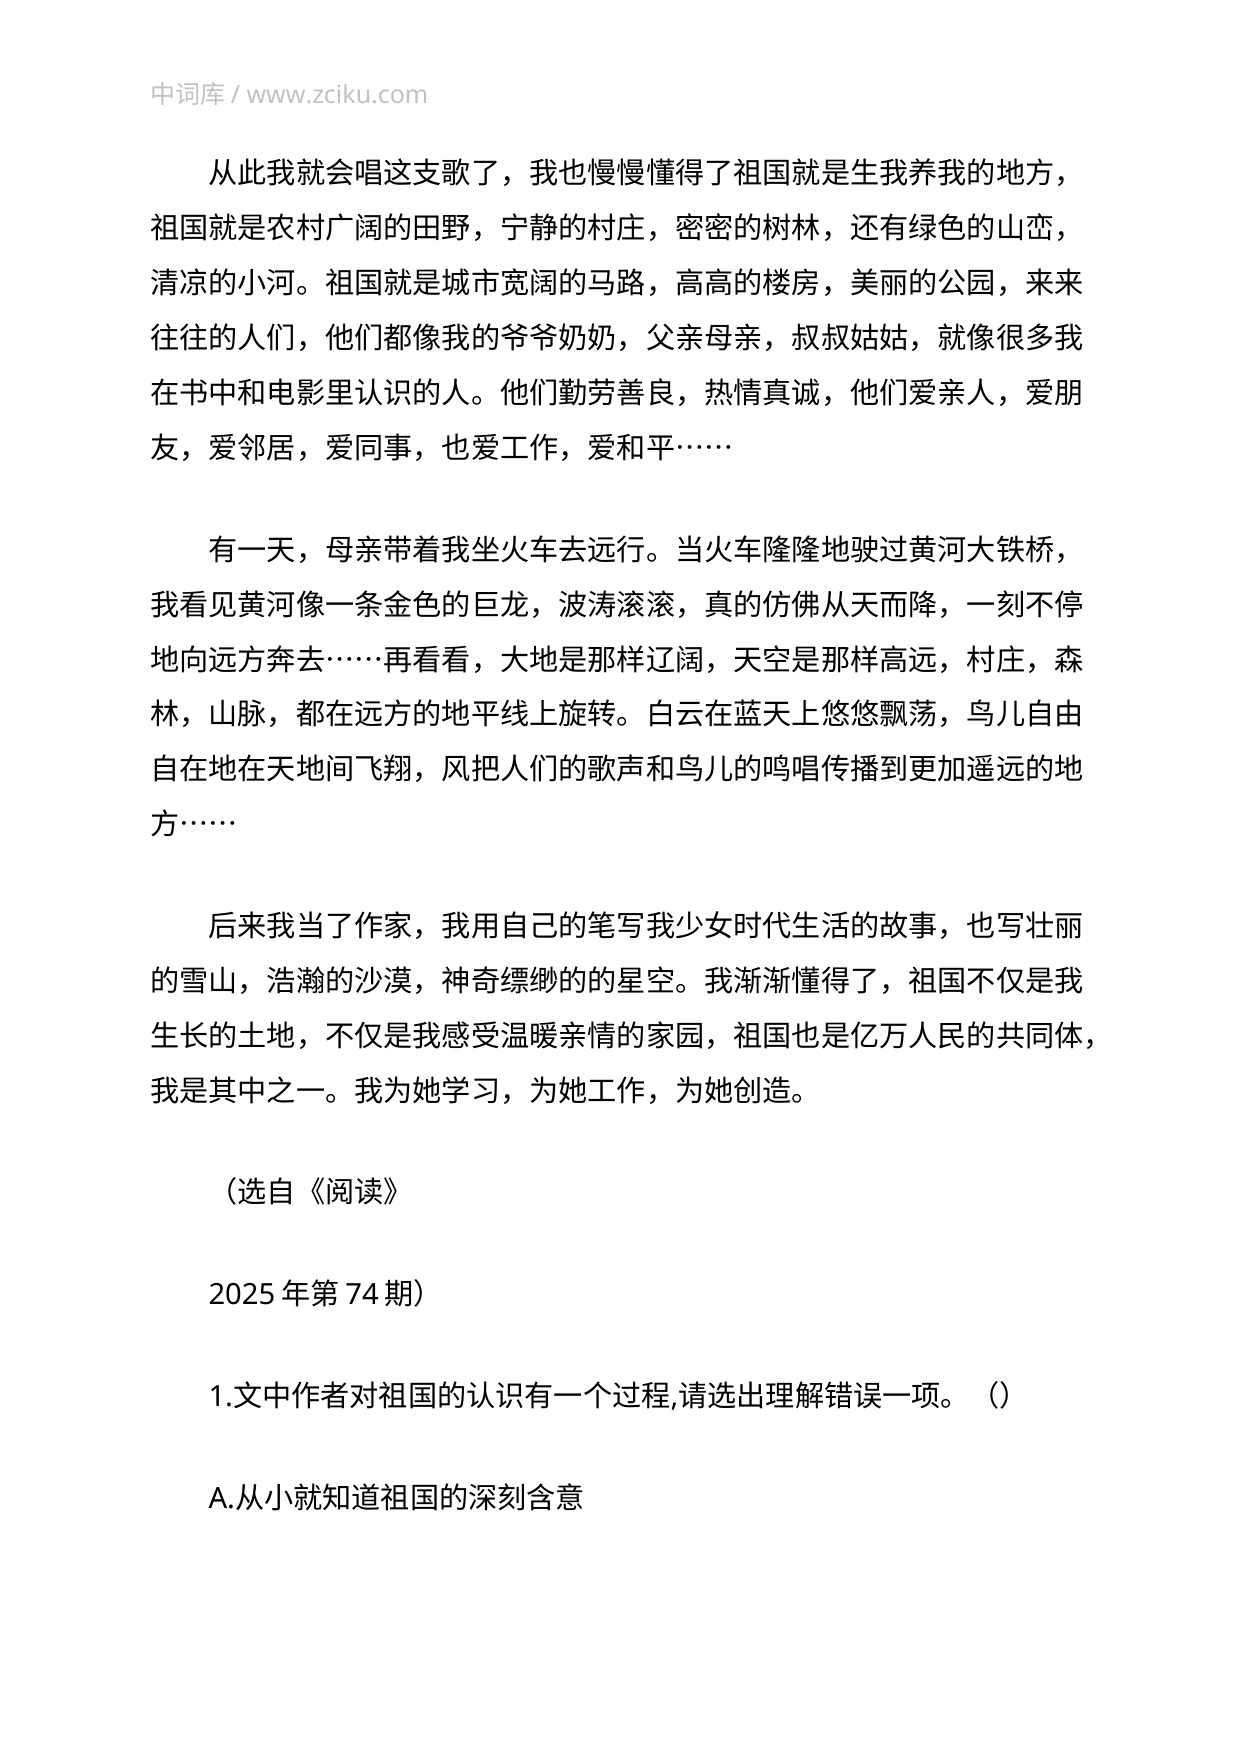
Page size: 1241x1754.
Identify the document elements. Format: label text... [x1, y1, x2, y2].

text 1.文中作者对祖国的认识有一个过程,请选出理解错误一项。（） [150, 1373, 1090, 1415]
text 后来我当了作家，我用自己的笔写我少女时代生活的故事，也写壮丽的雪山，浩瀚的沙漠，神奇缥缈的的星空。我渐渐懂得了，祖国不仅是我生长的土地，不仅是我感受温暖亲情的家园，祖国也是亿万人民的共同体，我是其中之一。我为她学习，为她工作，为她创造。 [150, 902, 1090, 1109]
text A.从小就知道祖国的深刻含意 [150, 1475, 1090, 1517]
text 有一天，母亲带着我坐火车去远行。当火车隆隆地驶过黄河大铁桥，我看见黄河像一条金色的巨龙，波涛滚滚，真的仿佛从天而降，一刻不停地向远方奔去……再看看，大地是那样辽阔，天空是那样高远，村庄，森林，山脉，都在远方的地平线上旋转。白云在蓝天上悠悠飘荡，鸟儿自由自在地在天地间飞翔，风把人们的歌声和鸟儿的鸣唱传播到更加遥远的地方…… [150, 526, 1090, 843]
text 2025年第74期） [150, 1271, 1090, 1313]
text 从此我就会唱这支歌了，我也慢慢懂得了祖国就是生我养我的地方，祖国就是农村广阔的田野，宁静的村庄，密密的树林，还有绿色的山峦，清凉的小河。祖国就是城市宽阔的马路，高高的楼房，美丽的公园，来来往往的人们，他们都像我的爷爷奶奶，父亲母亲，叔叔姑姑，就像很多我在书中和电影里认识的人。他们勤劳善良，热情真诚，他们爱亲人，爱朋友，爱邻居，爱同事，也爱工作，爱和平…… [150, 150, 1090, 467]
text （选自《阅读》 [150, 1169, 1090, 1211]
